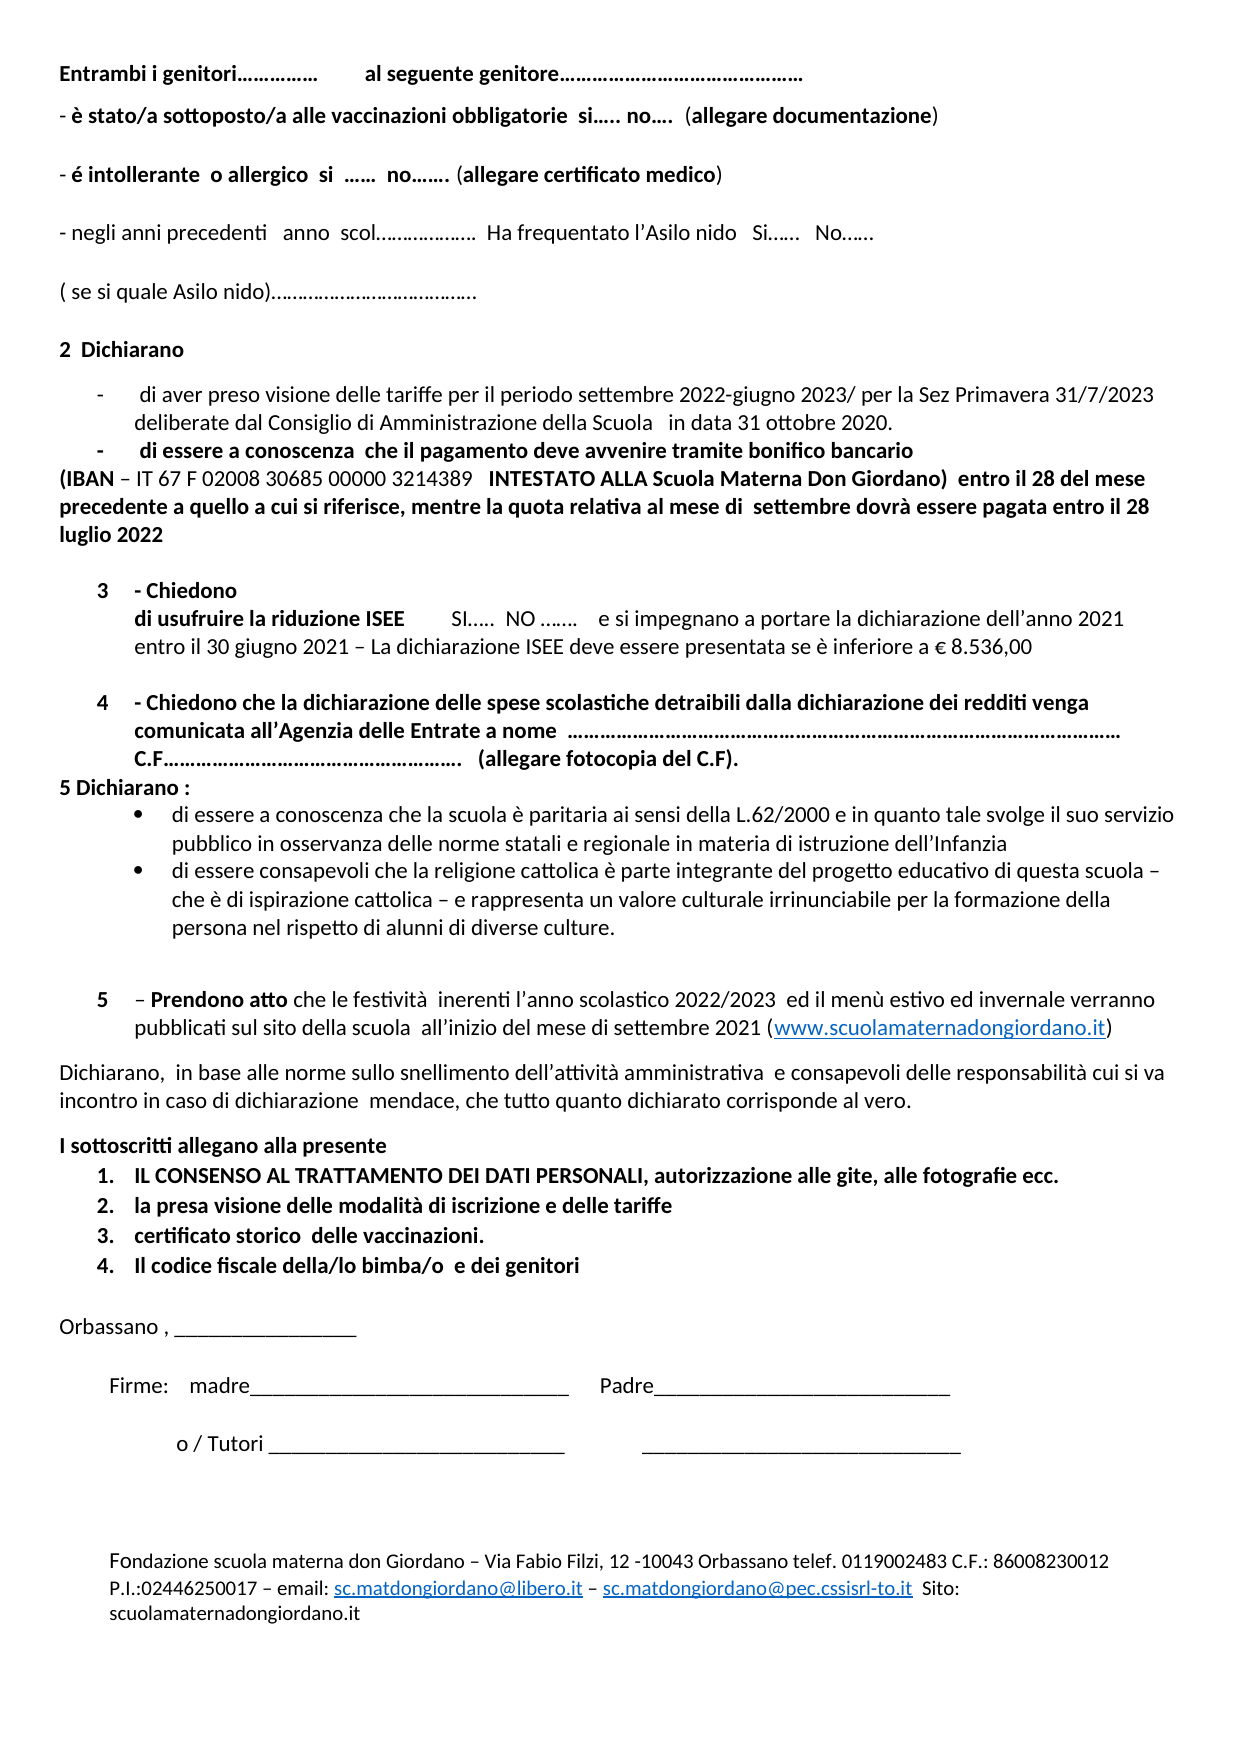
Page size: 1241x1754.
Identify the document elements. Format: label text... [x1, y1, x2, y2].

text Dichiarano, in base alle norme sullo snellimento dell’attività amministrativa e consapevoli delle responsabilità cui si va incontro in caso di dichiarazione mendace, che tutto quanto dichiarato corrisponde al vero. [59, 1058, 1181, 1114]
list di aver preso visione delle tariffe per il periodo settembre 2022-giugno 2023/ per la Sez Primavera 31/7/2023 deliberate dal Consiglio di Amministrazione della Scuola in data 31 ottobre 2020. [97, 380, 1181, 436]
text 2 Dichiarano [59, 336, 1181, 364]
text (IBAN – IT 02008 30685 00000 3214389 INTESTATO ALLA Scuola Materna Don Giordano) entro il 28 del mese precedente a quello a cui si riferisce, mentre la quota relativa al mese di settembre dovrà essere pagata entro il 28 luglio 2022 [59, 464, 1181, 548]
text Fondazione scuola materna don Giordano – Via Fabio Filzi, 12 -10043 Orbassano telef. 0119002483 C.F.: 86008230012 P.I.:02446250017 – email: sc.matdongiordano@libero.it – sc.matdongiordano@pec.cssisrl-to.it Sito: scuolamaternadongiordano.it [109, 1547, 1181, 1626]
list la presa visione delle modalità di iscrizione e delle tariffe [97, 1191, 1181, 1219]
text Entrambi i genitori…………… al seguente genitore……………………………………… [59, 59, 1181, 87]
list Il codice fiscale della/lo bimba/o e dei genitori [97, 1252, 1181, 1280]
list di essere a conoscenza che il pagamento deve avvenire tramite bonifico bancario [97, 436, 1181, 464]
text I sottoscritti allegano alla presente [59, 1131, 1181, 1159]
text - é intollerante o allergico si …… no……. (allegare certificato medico) [59, 160, 1181, 188]
text o / Tutori __________________________ ____________________________ [109, 1429, 1181, 1457]
list di essere a conoscenza che la scuola è paritaria ai sensi della L.62/2000 e in quanto tale svolge il suo servizio pubblico in osservanza delle norme statali e regionale in materia di istruzione dell’Infanzia [134, 801, 1181, 857]
list certificato storico delle vaccinazioni. [97, 1221, 1181, 1249]
list - Chiedono che la dichiarazione delle spese scolastiche detraibili dalla dichiarazione dei redditi venga comunicata all’Agenzia delle Entrate a nome ………………………………………………………………………………………… C.F………………………………………………. (allegare fotocopia del C.F). [97, 688, 1181, 773]
list - Chiedono [97, 576, 1181, 604]
list – Prendono atto che le festività inerenti l’anno scolastico 2022/2023 ed il menù estivo ed invernale verranno pubblicati sul sito della scuola all’inizio del mese di settembre 2021 (www.scuolamaternadongiordano.it) [97, 985, 1181, 1041]
text - è stato/a sottoposto/a alle vaccinazioni obbligatorie si….. no…. (allegare documentazione) [59, 101, 1181, 129]
text Firme: madre____________________________ Padre__________________________ [109, 1371, 1181, 1399]
list IL CONSENSO AL TRATTAMENTO DEI DATI PERSONALI, autorizzazione alle gite, alle fotografie ecc. [97, 1161, 1181, 1189]
list di essere consapevoli che la religione cattolica è parte integrante del progetto educativo di questa scuola – che è di ispirazione cattolica – e rappresenta un valore culturale irrinunciabile per la formazione della persona nel rispetto di alunni di diverse culture. [134, 857, 1181, 941]
text ( se si quale Asilo nido)………………………………… [59, 277, 1181, 305]
text 5 Dichiarano : [59, 773, 1181, 801]
list di usufruire la riduzione ISEE SI….. NO ……. e si impegnano a portare la dichiarazione dell’anno 2021 entro il 30 giugno 2021 – La dichiarazione ISEE deve essere presentata se è inferiore a € 8.536,00 [134, 604, 1181, 661]
text Orbassano , ________________ [59, 1312, 1181, 1340]
text - negli anni precedenti anno scol………………. Ha frequentato l’Asilo nido Si…… No…… [59, 218, 1181, 246]
